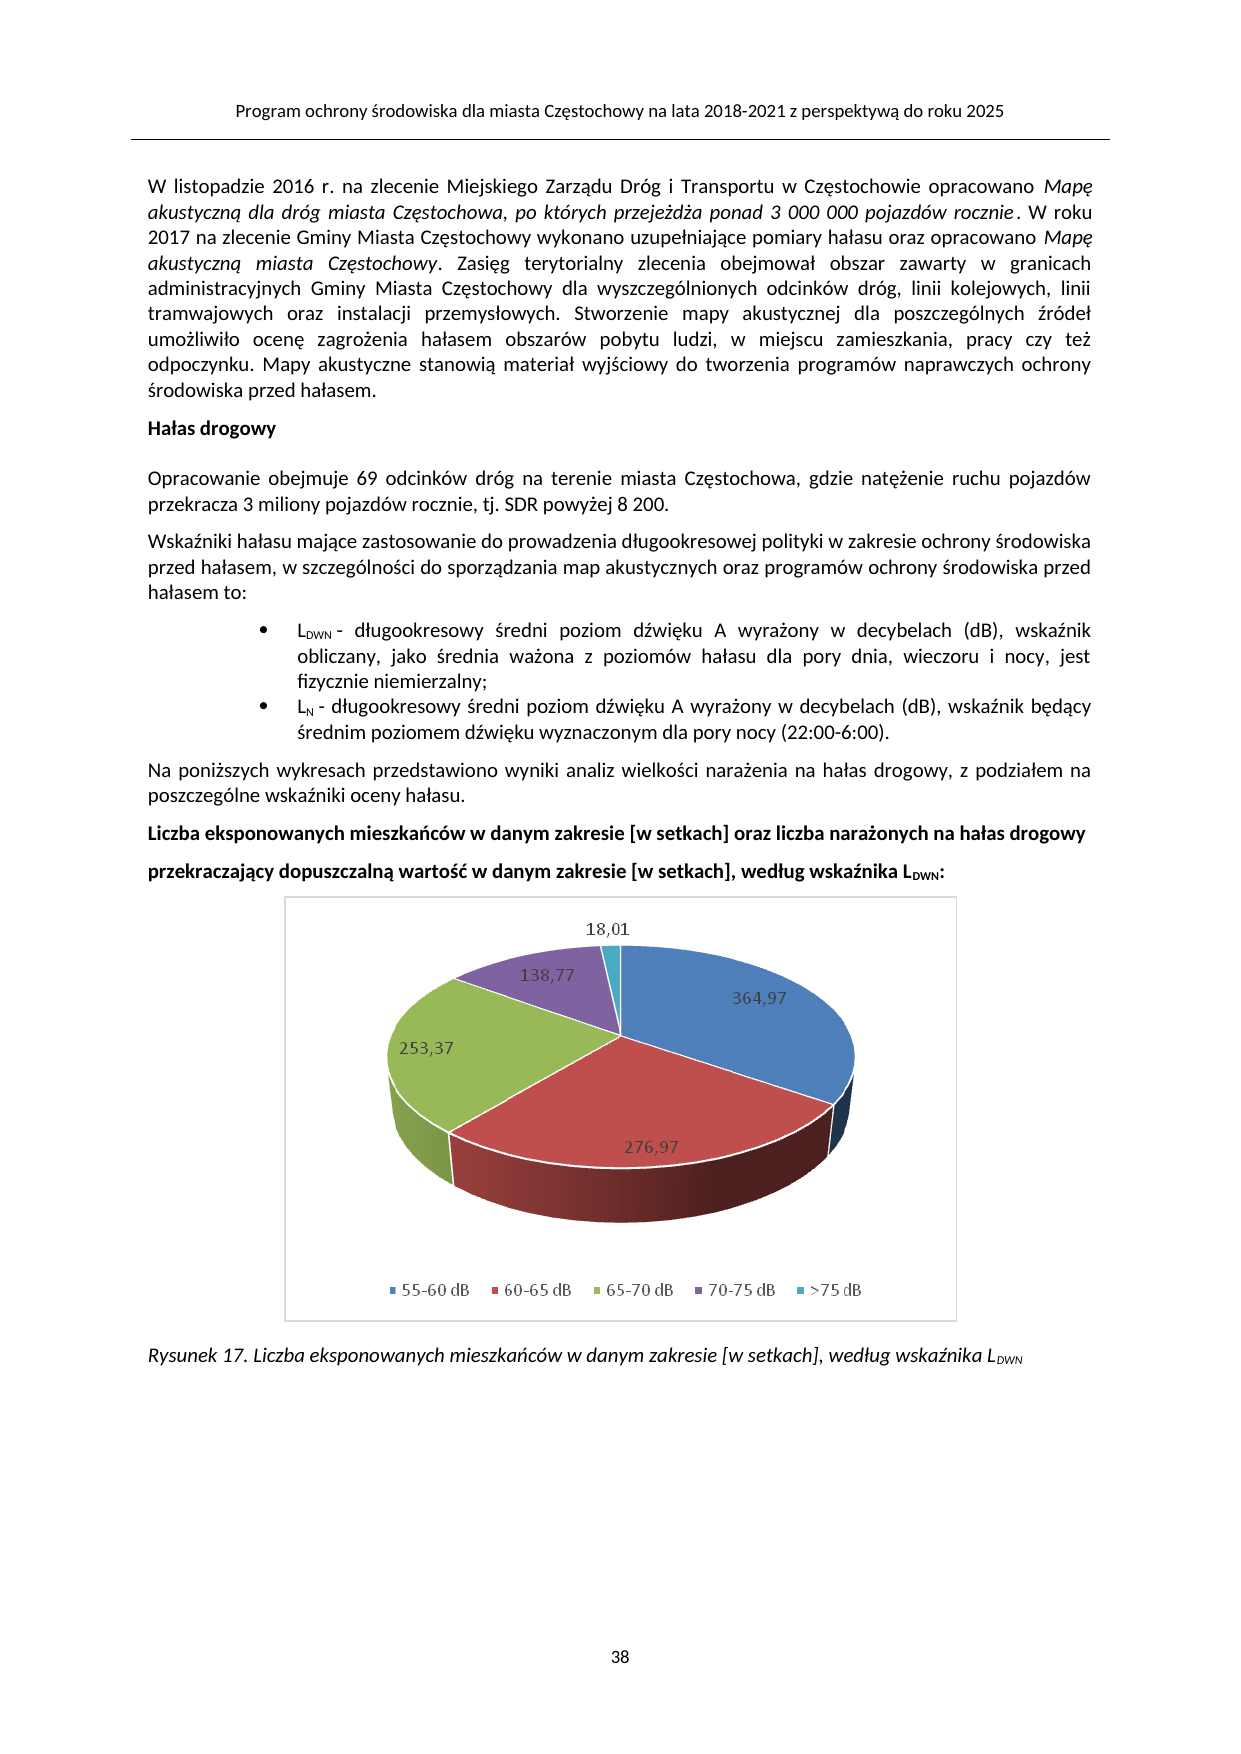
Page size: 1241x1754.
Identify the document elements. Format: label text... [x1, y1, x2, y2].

text Opracowanie obejmuje 69 odcinków dróg na terenie miasta Częstochowa, gdzie natężenie ruchu pojazdów przekracza 3 miliony pojazdów rocznie, tj. SDR powyżej 8 200. [148, 465, 1093, 516]
text Liczba eksponowanych mieszkańców w danym zakresie [w setkach] oraz liczba narażonych na hałas drogowy przekraczający dopuszczalną wartość w danym zakresie [w setkach], według wskaźnika LDWN: [148, 820, 1093, 884]
list LDWN - długookresowy średni poziom dźwięku A wyrażony w decybelach (dB), wskaźnik obliczany, jako średnia ważona z poziomów hałasu dla pory dnia, wieczoru i nocy, jest fizycznie niemierzalny; [260, 617, 1093, 694]
picture [283, 896, 957, 1322]
text Hałas drogowy [148, 415, 1093, 440]
list LN - długookresowy średni poziom dźwięku A wyrażony w decybelach (dB), wskaźnik będący średnim poziomem dźwięku wyznaczonym dla pory nocy (22:00-6:00). [260, 694, 1093, 744]
text W listopadzie 2016 r. na zlecenie Miejskiego Zarządu Dróg i Transportu w Częstochowie opracowano Mapę akustyczną dla dróg miasta Częstochowa, po których przejeżdża ponad 3 000 000 pojazdów rocznie. W roku 2017 na zlecenie Gminy Miasta Częstochowy wykonano uzupełniające pomiary hałasu oraz opracowano Mapę akustyczną miasta Częstochowy. Zasięg terytorialny zlecenia obejmował obszar zawarty w granicach administracyjnych Gminy Miasta Częstochowy dla wyszczególnionych odcinków dróg, linii kolejowych, linii tramwajowych oraz instalacji przemysłowych. Stworzenie mapy akustycznej dla poszczególnych źródeł umożliwiło ocenę zagrożenia hałasem obszarów pobytu ludzi, w miejscu zamieszkania, pracy czy też odpoczynku. Mapy akustyczne stanowią materiał wyjściowy do tworzenia programów naprawczych ochrony środowiska przed hałasem. [148, 173, 1093, 402]
text Wskaźniki hałasu mające zastosowanie do prowadzenia długookresowej polityki w zakresie ochrony środowiska przed hałasem, w szczególności do sporządzania map akustycznych oraz programów ochrony środowiska przed hałasem to: [148, 529, 1093, 605]
text Na poniższych wykresach przedstawiono wyniki analiz wielkości narażenia na hałas drogowy, z podziałem na poszczególne wskaźniki oceny hałasu. [148, 757, 1093, 808]
